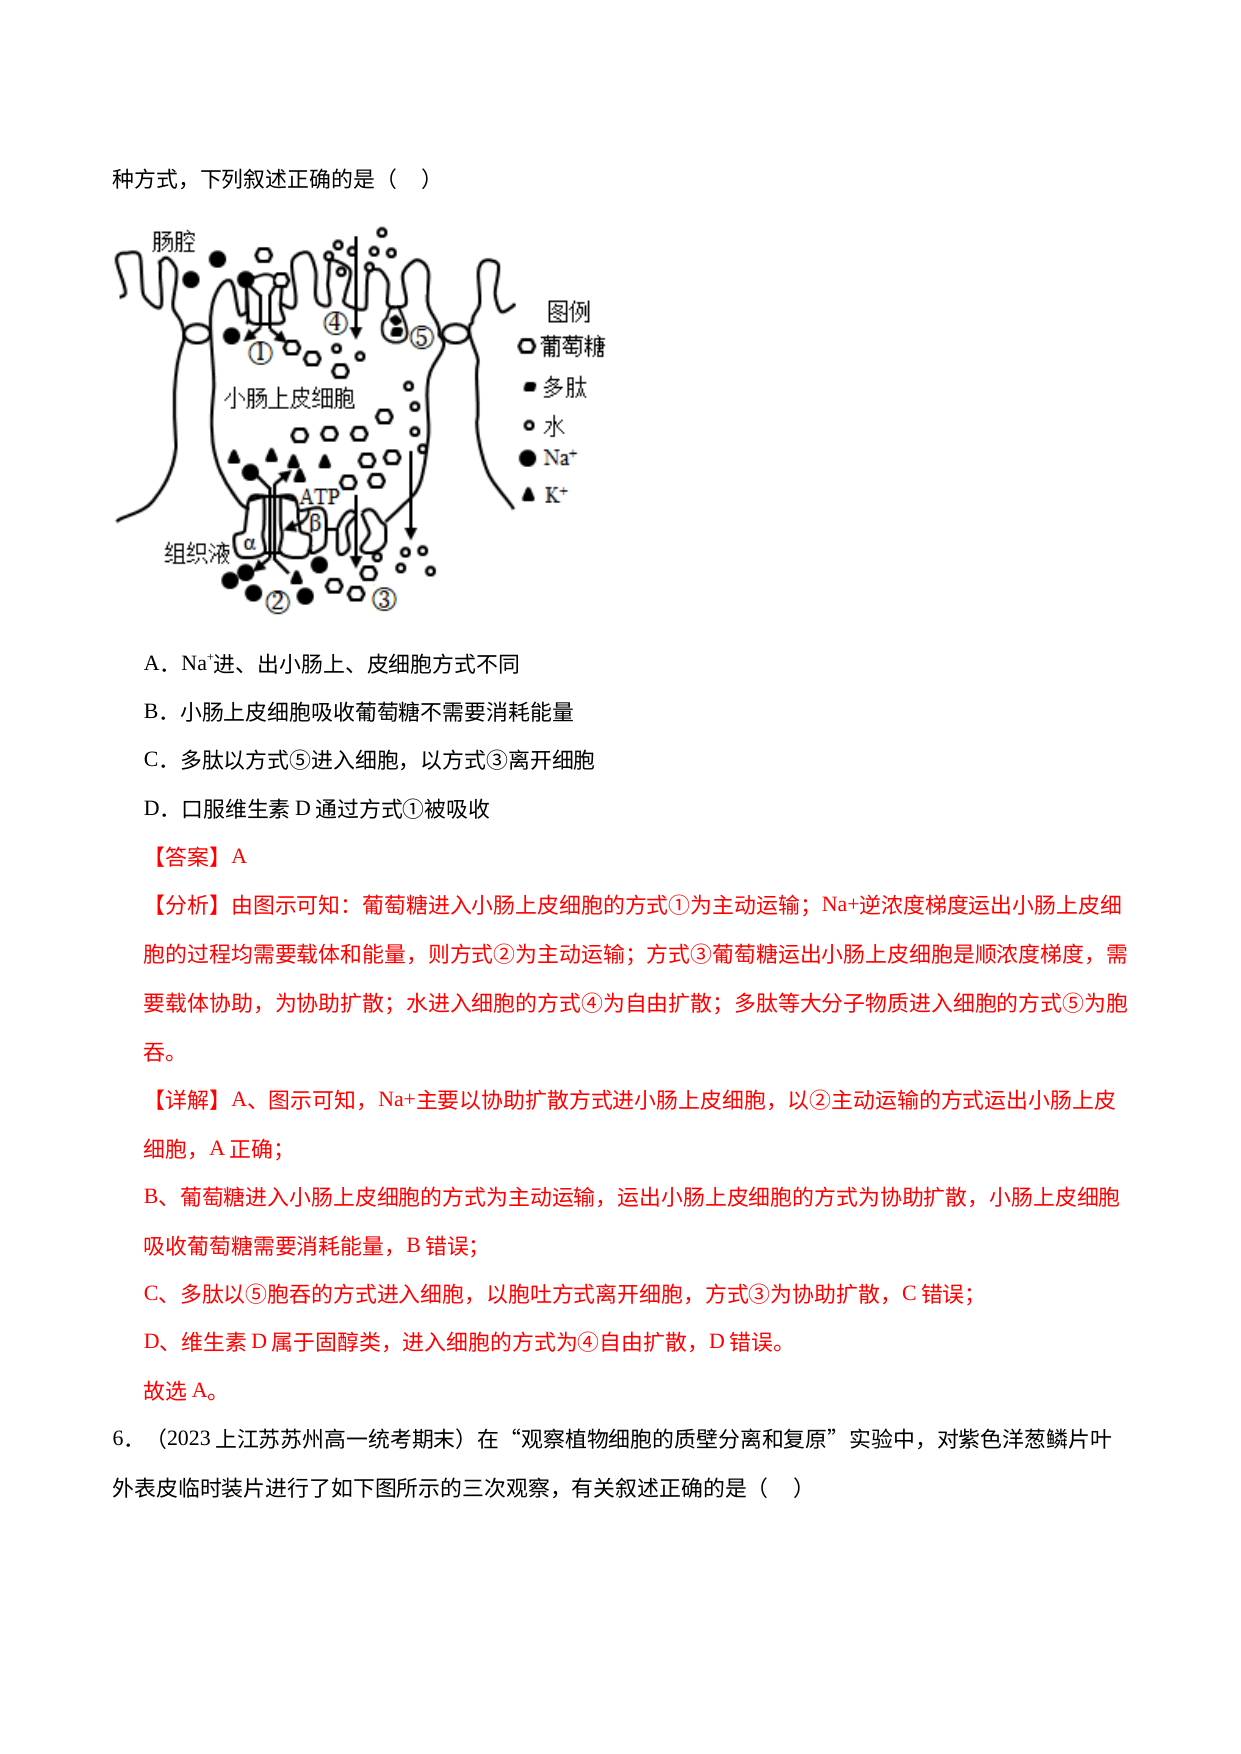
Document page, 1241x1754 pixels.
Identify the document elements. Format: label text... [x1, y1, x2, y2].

text C、多肽以⑤胞吞的方式进入细胞，以胞吐方式离开细胞，方式③为协助扩散，C错误； [143, 1277, 1128, 1309]
text D．口服维生素D通过方式①被吸收 [143, 791, 1128, 824]
picture [112, 224, 610, 619]
text 故选A。 [143, 1373, 1128, 1406]
text 【分析】由图示可知：葡萄糖进入小肠上皮细胞的方式①为主动运输；Na+逆浓度梯度运出小肠上皮细胞的过程均需要载体和能量，则方式②为主动运输；方式③葡萄糖运出小肠上皮细胞是顺浓度梯度，需要载体协助，为协助扩散；水进入细胞的方式④为自由扩散；多肽等大分子物质进入细胞的方式⑤为胞吞。 [143, 888, 1128, 1067]
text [112, 162, 1128, 194]
text D、维生素D属于固醇类，进入细胞的方式为④自由扩散，D错误。 [143, 1325, 1128, 1357]
text A．Na+进、出小肠上、皮细胞方式不同 [143, 646, 1128, 679]
text 【答案】A [143, 839, 1128, 872]
text B．小肠上皮细胞吸收葡萄糖不需要消耗能量 [143, 694, 1128, 727]
text B、葡萄糖进入小肠上皮细胞的方式为主动运输，运出小肠上皮细胞的方式为协助扩散，小肠上皮细胞吸收葡萄糖需要消耗能量，B错误； [143, 1179, 1128, 1261]
text C．多肽以方式⑤进入细胞，以方式③离开细胞 [143, 743, 1128, 775]
text 【详解】A、图示可知，Na+主要以协助扩散方式进小肠上皮细胞，以②主动运输的方式运出小肠上皮细胞，A正确； [143, 1082, 1128, 1164]
text 6．（2023上江苏苏州高一统考期末）在“观察植物细胞的质壁分离和复原”实验中，对紫色洋葱鳞片叶外表皮临时装片进行了如下图所示的三次观察，有关叙述正确的是（ ） [112, 1422, 1128, 1503]
